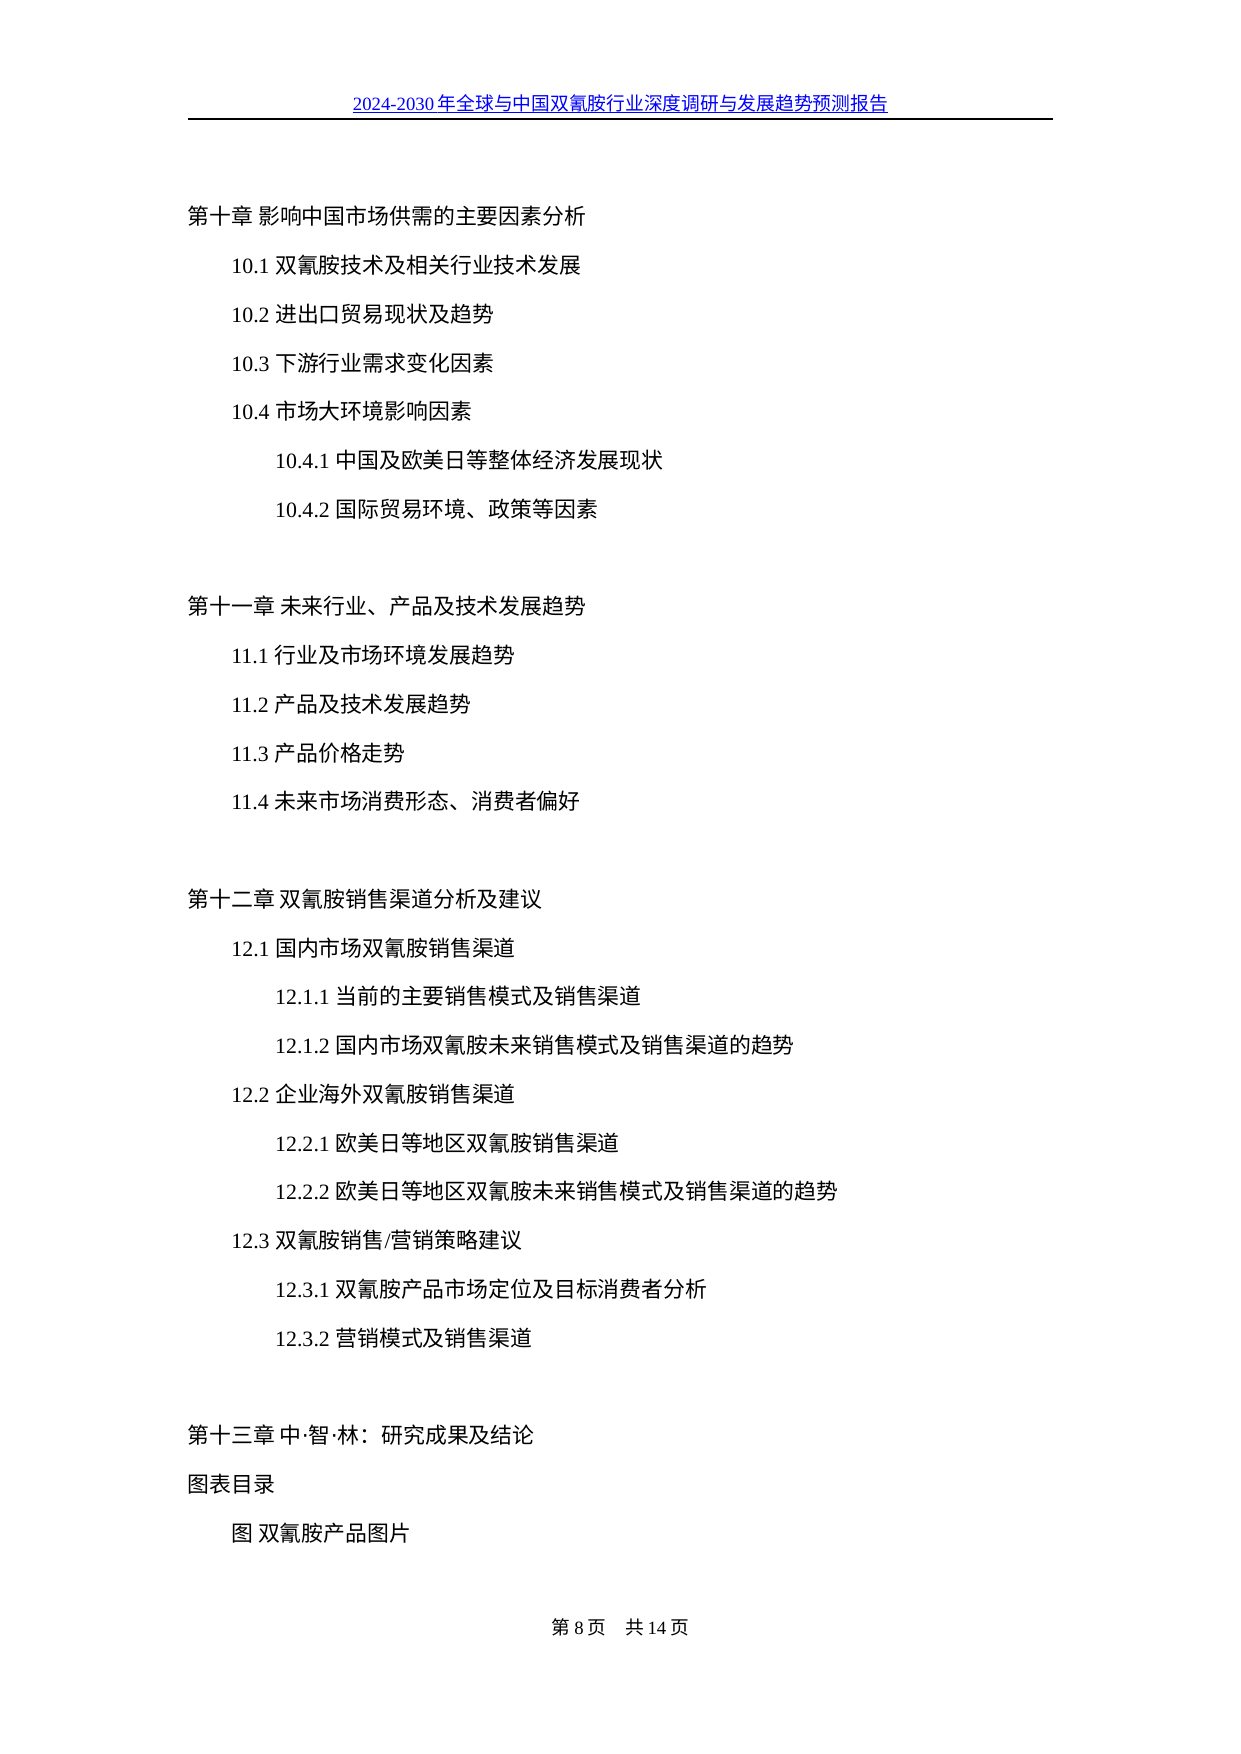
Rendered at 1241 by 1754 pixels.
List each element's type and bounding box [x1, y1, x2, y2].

text [187, 150, 1053, 1548]
